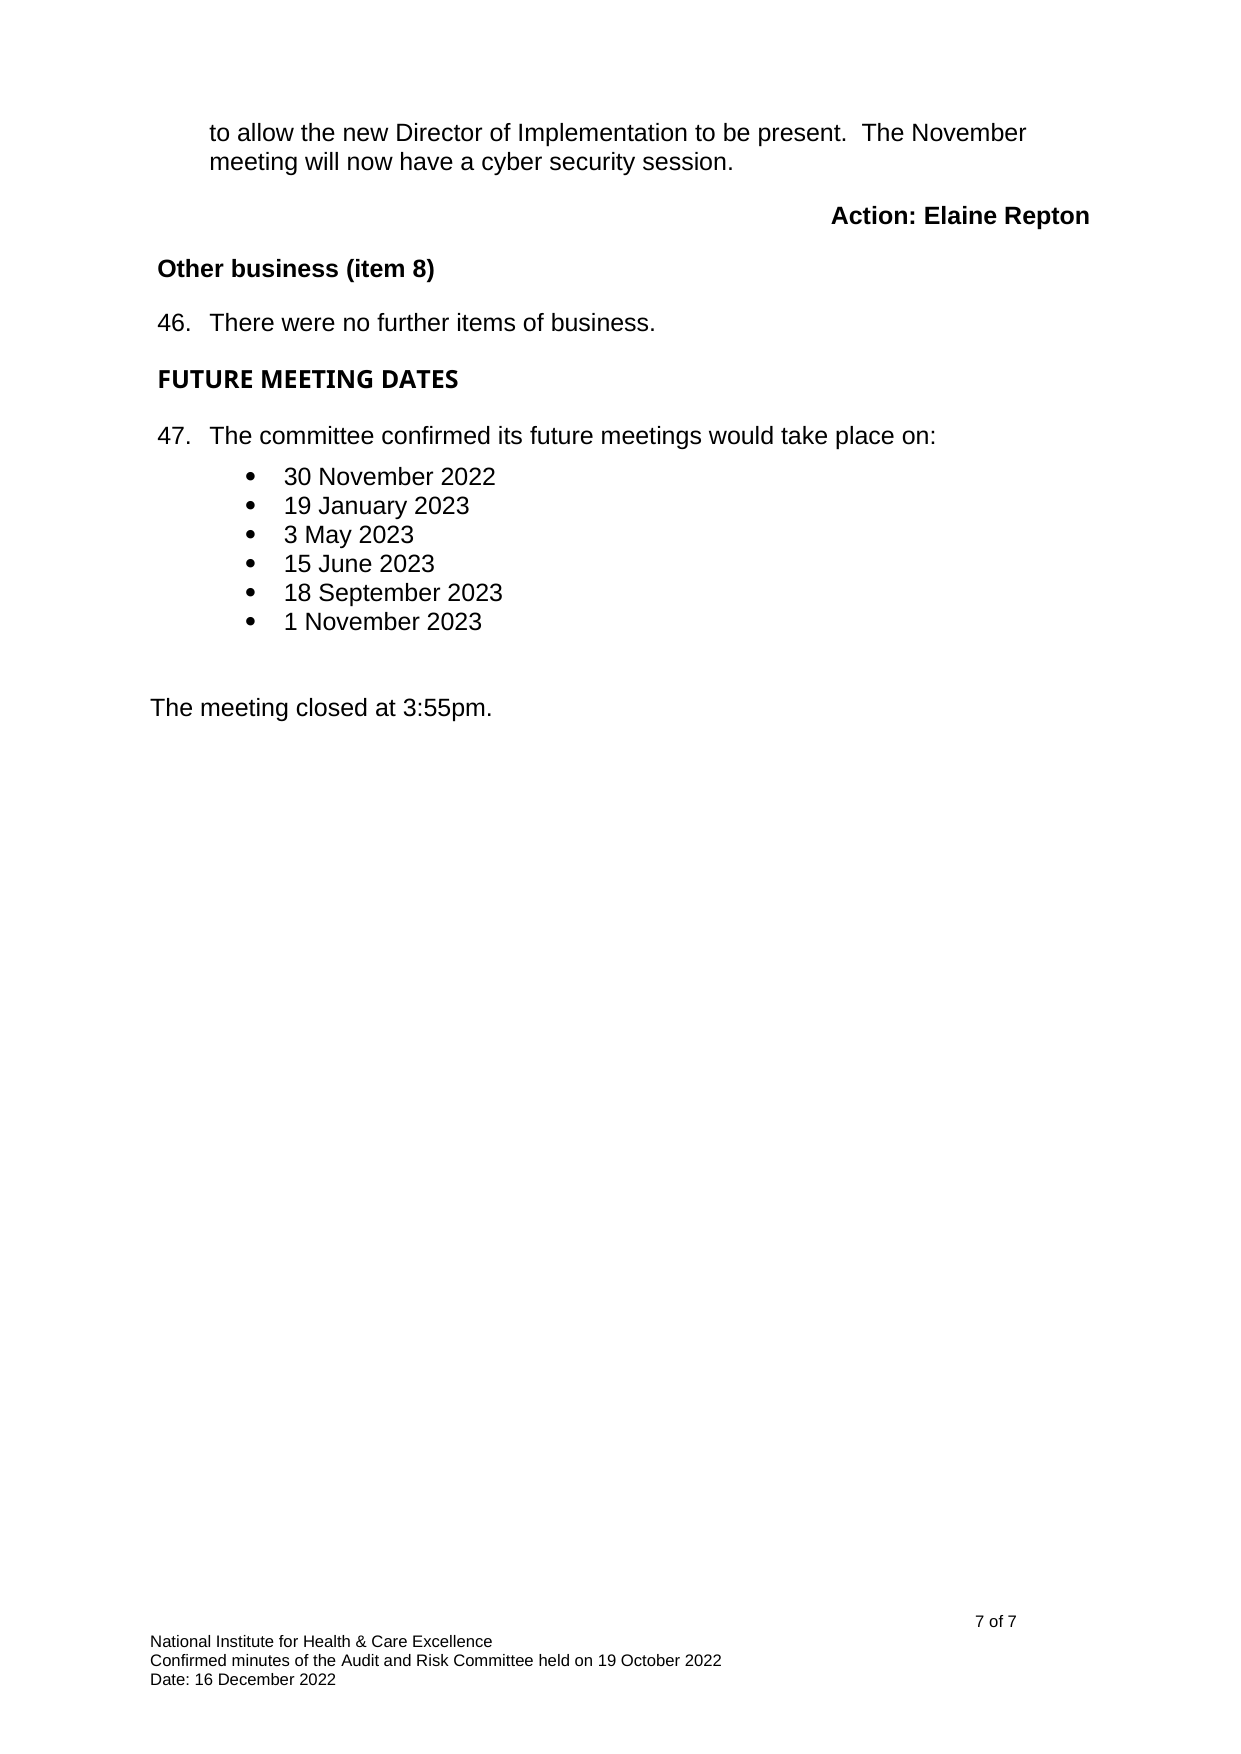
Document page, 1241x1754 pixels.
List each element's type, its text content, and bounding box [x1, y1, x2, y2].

list Action: Elaine Repton [209, 201, 1090, 229]
text There were no further items of business. [157, 308, 1090, 337]
list The meeting closed at 3:55pm. [150, 693, 1090, 722]
list 3 May 2023 [246, 520, 1090, 549]
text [157, 118, 1090, 176]
list Other business (item 8) [157, 254, 1090, 283]
text The committee confirmed its future meetings would take place on: [157, 421, 1090, 450]
list 19 January 2023 [246, 491, 1090, 520]
list 18 September 2023 [246, 578, 1090, 606]
list 15 June 2023 [246, 549, 1090, 578]
list Future meeting dates [157, 362, 1090, 396]
list 30 November 2022 [246, 462, 1090, 491]
list 1 November 2023 [246, 606, 1090, 635]
